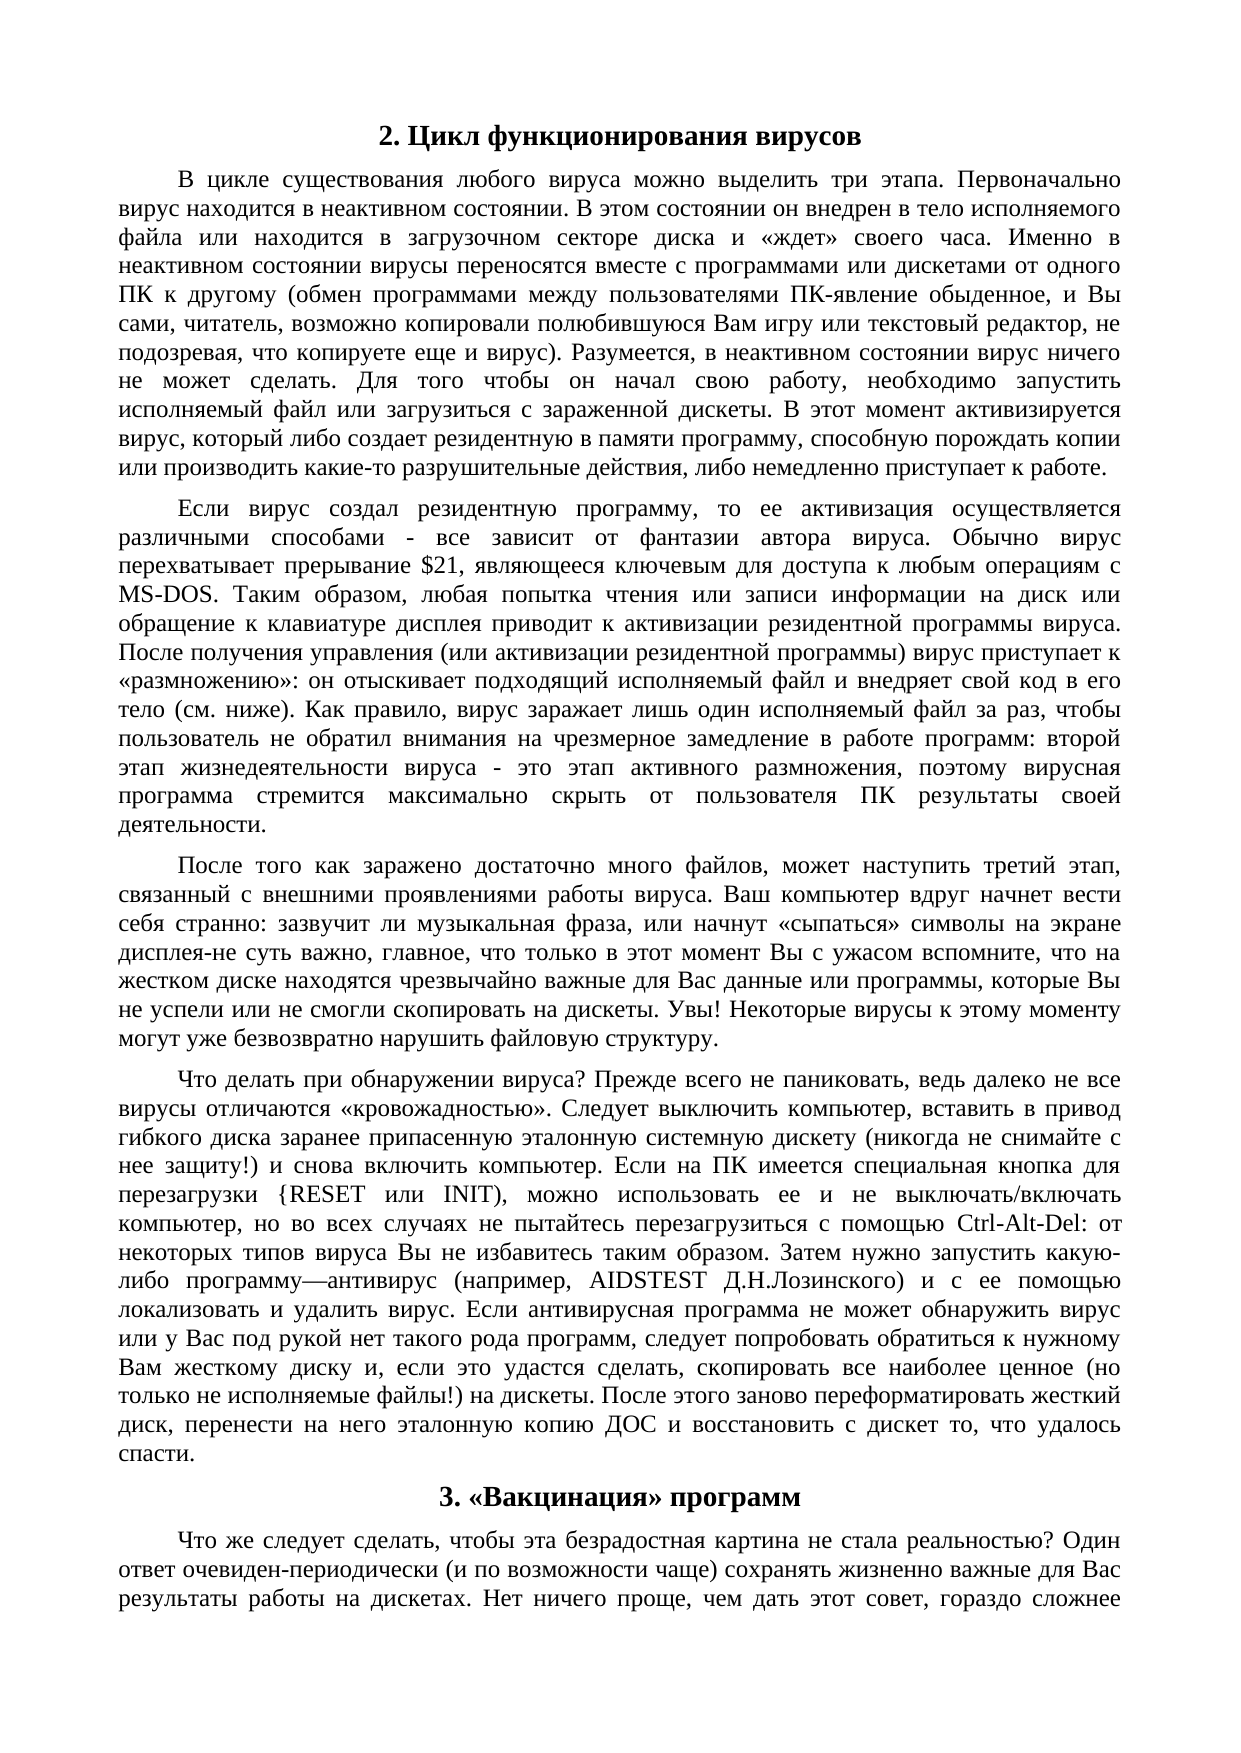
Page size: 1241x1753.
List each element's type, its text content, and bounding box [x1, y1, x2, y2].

text 2. Цикл функционирования вирусов [118, 118, 1122, 152]
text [118, 1525, 1122, 1611]
text После того как заражено достаточно много файлов, может наступить третий этап, связанный с внешними проявлениями работы вируса. Ваш компьютер вдруг начнет вести себя странно: зазвучит ли музыкальная фраза, или начнут «сыпаться» символы на экране дисплея-не суть важно, главное, что только в этот момент Вы с ужасом вспомните, что на жестком диске находятся чрезвычайно важные для Вас данные или программы, которые Вы не успели или не смогли скопировать на дискеты. Увы! Некоторые вирусы к этому моменту могут уже безвозвратно нарушить файловую структуру. [118, 850, 1122, 1052]
text Что делать при обнаружении вируса? Прежде всего не паниковать, ведь далеко не все вирусы отличаются «кровожадностью». Следует выключить компьютер, вставить в привод гибкого диска заранее припасенную эталонную системную дискету (никогда не снимайте с нее защиту!) и снова включить компьютер. Если на ПК имеется специальная кнопка для перезагрузки {RESET или INIT), можно использовать ее и не выключать/включать компьютер, но во всех случаях не пытайтесь перезагрузиться с помощью Ctrl-Alt-Del: от некоторых типов вируса Вы не избавитесь таким образом. Затем нужно запустить какую-либо программу—антивирус (например, AIDSTEST Д.Н.Лозинского) и с ее помощью локализовать и удалить вирус. Если антивирусная программа не может обнаружить вирус или у Вас под рукой нет такого рода программ, следует попробовать обратиться к нужному Вам жесткому диску и, если это удастся сделать, скопировать все наиболее ценное (но только не исполняемые файлы!) на дискеты. После этого заново переформатировать жесткий диск, перенести на него эталонную копию ДОС и восстановить с дискет то, что удалось спасти. [118, 1064, 1122, 1467]
text В цикле существования любого вируса можно выделить три этапа. Первоначально вирус находится в неактивном состоянии. В этом состоянии он внедрен в тело исполняемого файла или находится в загрузочном секторе диска и «ждет» своего часа. Именно в неактивном состоянии вирусы переносятся вместе с программами или дискетами от одного ПК к другому (обмен программами между пользователями ПК-явление обыденное, и Вы сами, читатель, возможно копировали полюбившуюся Вам игру или текстовый редактор, не подозревая, что копируете еще и вирус). Разумеется, в неактивном состоянии вирус ничего не может сделать. Для того чтобы он начал свою работу, необходимо запустить исполняемый файл или загрузиться с зараженной дискеты. В этот момент активизируется вирус, который либо создает резидентную в памяти программу, способную порождать копии или производить какие-то разрушительные действия, либо немедленно приступает к работе. [118, 164, 1122, 480]
text Если вирус создал резидентную программу, то ее активизация осуществляется различными способами - все зависит от фантазии автора вируса. Обычно вирус перехватывает прерывание $21, являющееся ключевым для доступа к любым операциям с MS-DOS. Таким образом, любая попытка чтения или записи информации на диск или обращение к клавиатуре дисплея приводит к активизации резидентной программы вируса. После получения управления (или активизации резидентной программы) вирус приступает к «размножению»: он отыскивает подходящий исполняемый файл и внедряет свой код в его тело (см. ниже). Как правило, вирус заражает лишь один исполняемый файл за раз, чтобы пользователь не обратил внимания на чрезмерное замедление в работе программ: второй этап жизнедеятельности вируса - это этап активного размножения, поэтому вирусная программа стремится максимально скрыть от пользователя ПК результаты своей деятельности. [118, 493, 1122, 838]
text 3. «Вакцинация» программ [118, 1479, 1122, 1513]
